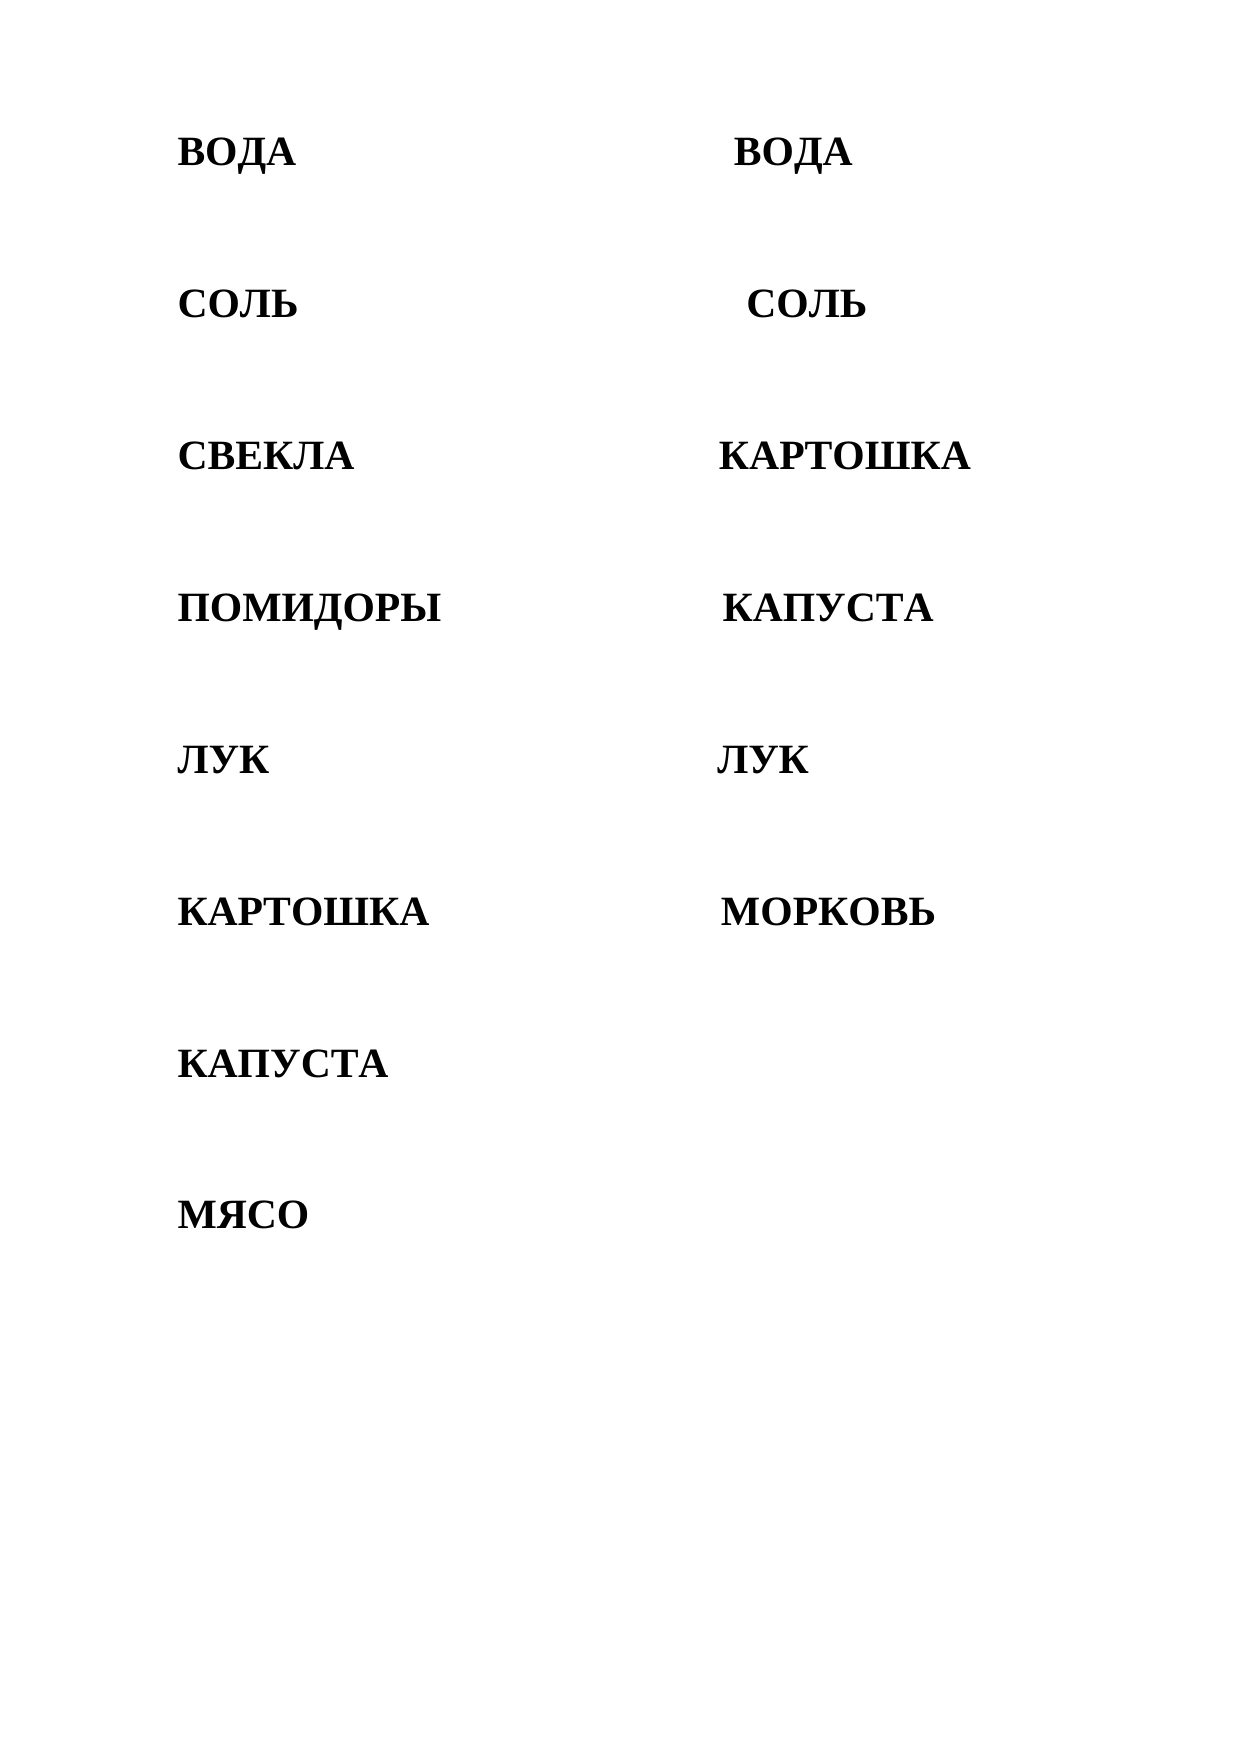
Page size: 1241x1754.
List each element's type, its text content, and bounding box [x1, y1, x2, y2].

text КАПУСТА [177, 1038, 1152, 1086]
text СВЕКЛА КАРТОШКА [177, 431, 1152, 478]
text МЯСО [177, 1190, 1152, 1238]
text ВОДА ВОДА [177, 127, 1152, 175]
text ПОМИДОРЫ КАПУСТА [177, 582, 1152, 630]
text СОЛЬ СОЛЬ [177, 279, 1152, 327]
text ЛУК ЛУК [177, 734, 1152, 782]
text КАРТОШКА МОРКОВЬ [177, 886, 1152, 934]
